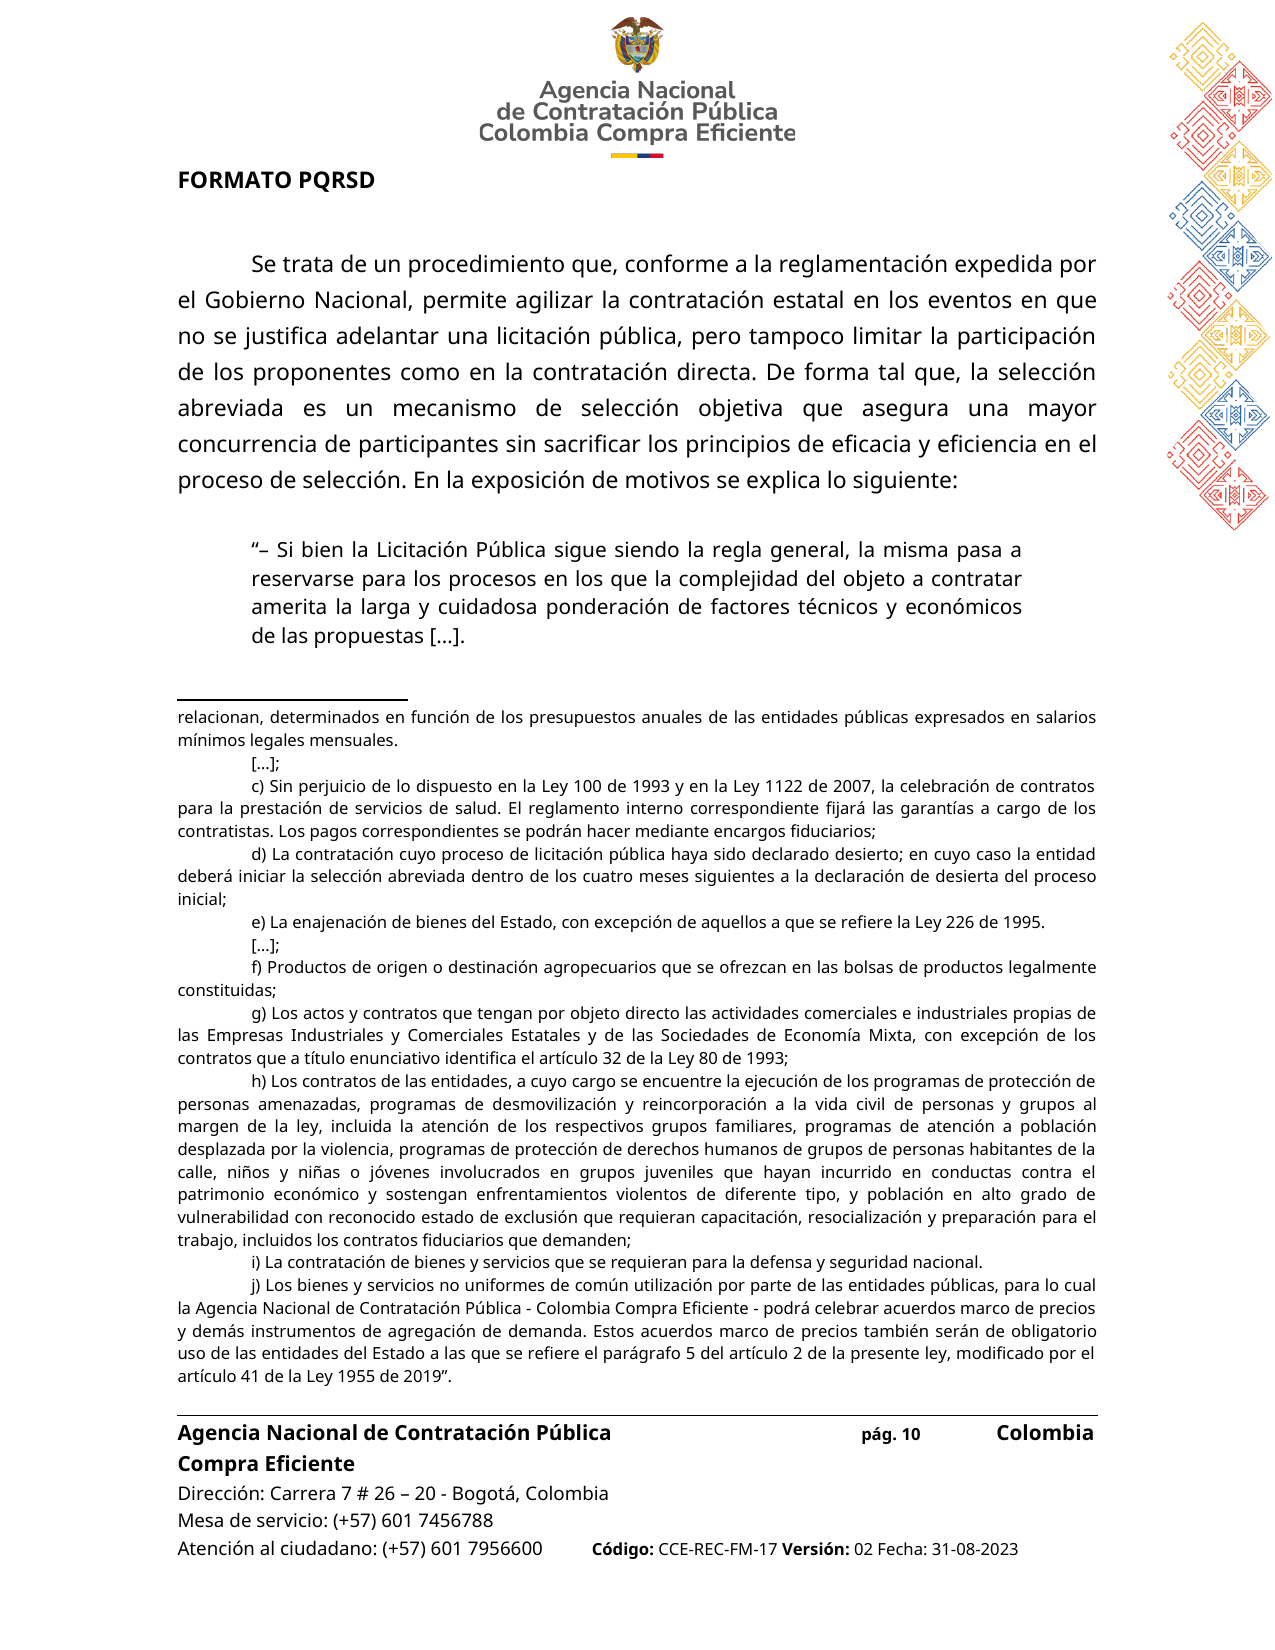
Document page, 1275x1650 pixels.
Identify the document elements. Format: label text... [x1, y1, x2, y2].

picture [1165, 22, 1272, 528]
text “– Si bien la Licitación Pública sigue siendo la regla general, la misma pasa a reservarse para los procesos en los que la complejidad del objeto a contratar amerita la larga y cuidadosa ponderación de factores técnicos y económicos de las propuestas […]. [251, 536, 1024, 649]
text Se trata de un procedimiento que, conforme a la reglamentación expedida por el Gobierno Nacional, permite agilizar la contratación estatal en los eventos en que no se justifica adelantar una licitación pública, pero tampoco limitar la participación de los proponentes como en la contratación directa. De forma tal que, la selección abreviada es un mecanismo de selección objetiva que asegura una mayor concurrencia de participantes sin sacrificar los principios de eficacia y eficiencia en el proceso de selección. En la exposición de motivos se explica lo siguiente: [177, 248, 1098, 495]
picture [479, 17, 796, 158]
